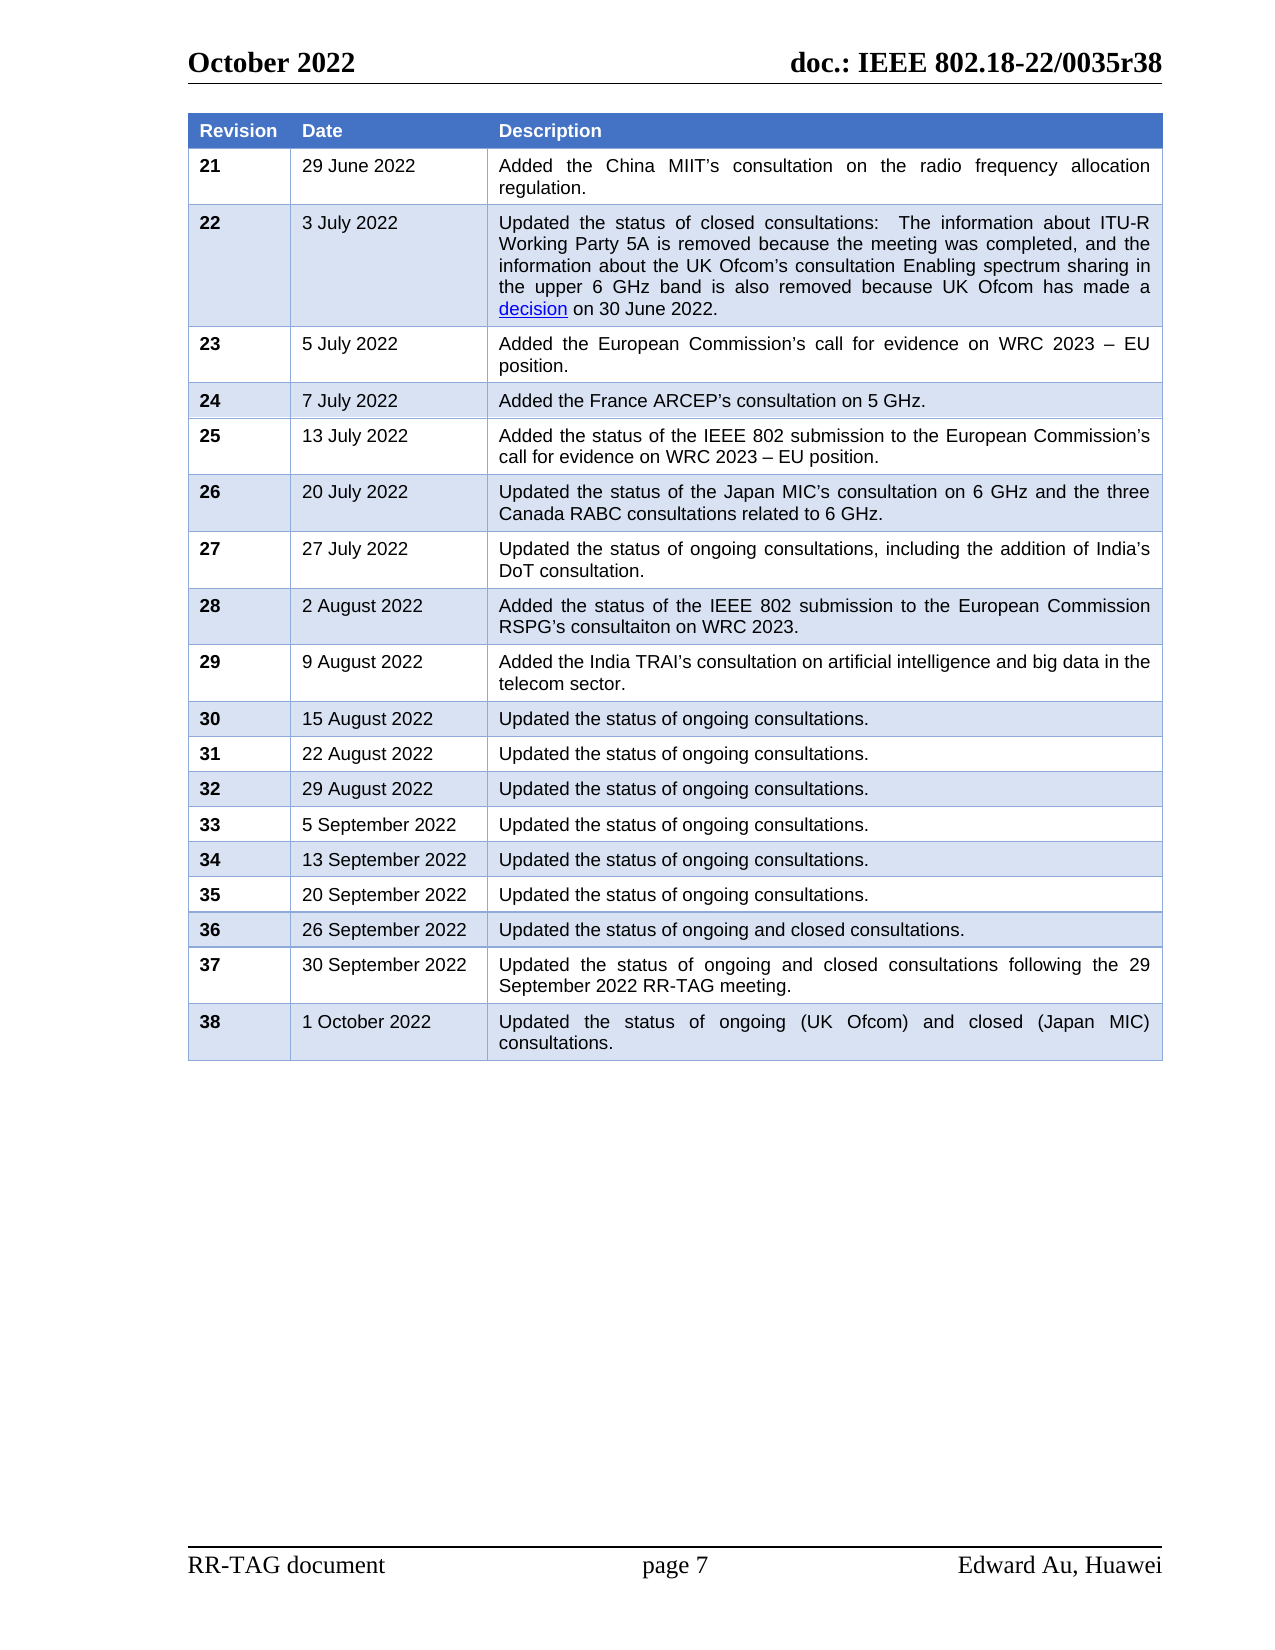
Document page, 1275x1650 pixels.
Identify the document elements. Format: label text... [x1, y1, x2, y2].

table_cell 13 July 2022 [291, 419, 487, 474]
table_cell 27 July 2022 [291, 532, 487, 587]
table_cell 30 September 2022 [291, 948, 487, 1003]
table_cell 29 [189, 645, 290, 701]
table_cell Added the France ARCEP’s consultation on 5 GHz. [488, 383, 1162, 417]
table_cell Updated the status of ongoing consultations. [488, 737, 1162, 771]
table_cell 30 [189, 702, 290, 736]
table_cell 7 July 2022 [291, 383, 487, 417]
table_cell Added the status of the IEEE 802 submission to the European Commission’s call for evidence on WRC 2023 – EU position. [488, 419, 1162, 474]
table_cell Added the China MIIT’s consultation on the radio frequency allocation regulation. [488, 149, 1162, 204]
table_cell 21 [189, 149, 290, 204]
table_cell Updated the status of closed consultations: The information about ITU-R Working Party 5A is removed because the meeting was completed, and the information about the UK Ofcom’s consultation Enabling spectrum sharing in the upper 6 GHz band is also removed because UK Ofcom has made a decision on 30 June 2022. [488, 205, 1162, 326]
table_header Date [291, 114, 487, 148]
table_cell 13 September 2022 [291, 842, 487, 876]
table_cell 38 [189, 1004, 290, 1060]
table_cell 26 September 2022 [291, 913, 487, 946]
table_cell 37 [189, 948, 290, 1003]
table_cell Updated the status of ongoing consultations. [488, 842, 1162, 876]
table_cell 28 [189, 589, 290, 644]
table_cell Updated the status of ongoing and closed consultations. [488, 913, 1162, 946]
table_cell 3 July 2022 [291, 205, 487, 326]
table_cell 22 August 2022 [291, 737, 487, 771]
table_cell 15 August 2022 [291, 702, 487, 736]
table_cell 34 [189, 842, 290, 876]
table_cell 23 [189, 327, 290, 382]
table_cell 2 August 2022 [291, 589, 487, 644]
table_cell Updated the status of ongoing (UK Ofcom) and closed (Japan MIC) consultations. [488, 1004, 1162, 1060]
table_cell 5 September 2022 [291, 807, 487, 841]
table_cell Added the European Commission’s call for evidence on WRC 2023 – EU position. [488, 327, 1162, 382]
table_cell 26 [189, 475, 290, 531]
table_cell 9 August 2022 [291, 645, 487, 701]
table_cell 25 [189, 419, 290, 474]
table_header Description [488, 114, 1162, 148]
table_cell 35 [189, 877, 290, 911]
table_cell 1 October 2022 [291, 1004, 487, 1060]
table_cell 31 [189, 737, 290, 771]
table_cell Updated the status of ongoing consultations. [488, 772, 1162, 806]
table_cell 24 [189, 383, 290, 417]
table_cell 27 [189, 532, 290, 587]
table_cell Added the India TRAI’s consultation on artificial intelligence and big data in the telecom sector. [488, 645, 1162, 701]
table_cell Updated the status of ongoing consultations. [488, 807, 1162, 841]
table_header Revision [189, 114, 290, 148]
table_cell Updated the status of ongoing consultations, including the addition of India’s DoT consultation. [488, 532, 1162, 587]
table_cell Updated the status of the Japan MIC’s consultation on 6 GHz and the three Canada RABC consultations related to 6 GHz. [488, 475, 1162, 531]
table_cell 36 [189, 913, 290, 946]
table_cell 33 [189, 807, 290, 841]
table_cell Updated the status of ongoing consultations. [488, 702, 1162, 736]
table_cell 29 August 2022 [291, 772, 487, 806]
table_cell 20 July 2022 [291, 475, 487, 531]
table_cell 5 July 2022 [291, 327, 487, 382]
table_cell 22 [189, 205, 290, 326]
table_cell 20 September 2022 [291, 877, 487, 911]
table_cell 32 [189, 772, 290, 806]
table_cell Updated the status of ongoing and closed consultations following the 29 September 2022 RR-TAG meeting. [488, 948, 1162, 1003]
table_cell Updated the status of ongoing consultations. [488, 877, 1162, 911]
table_cell 29 June 2022 [291, 149, 487, 204]
table_cell Added the status of the IEEE 802 submission to the European Commission RSPG’s consultaiton on WRC 2023. [488, 589, 1162, 644]
